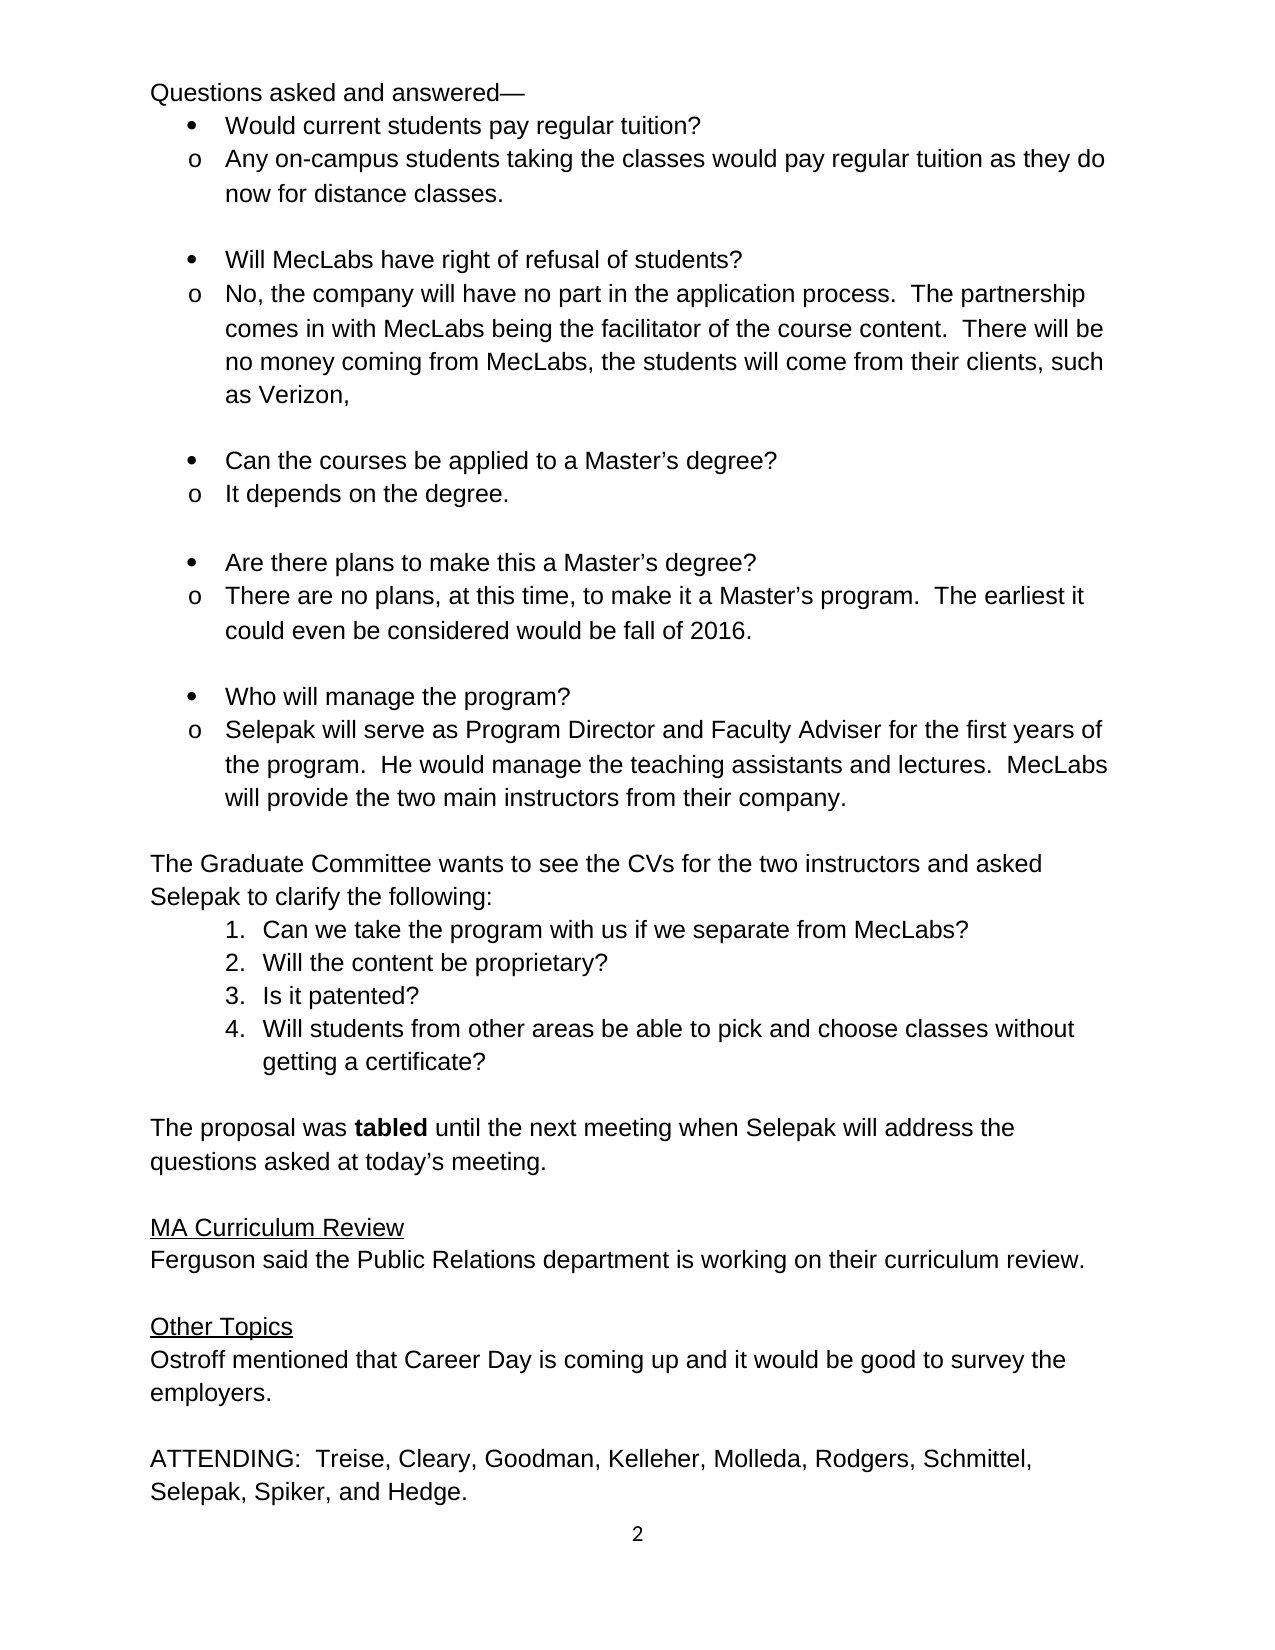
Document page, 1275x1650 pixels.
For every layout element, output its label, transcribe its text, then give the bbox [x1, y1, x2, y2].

text Ostroff mentioned that Career Day is coming up and it would be good to survey the employers. [150, 1344, 1125, 1406]
list Will the content be proprietary? [225, 948, 1125, 977]
list Who will manage the program? [187, 682, 1125, 711]
list There are no plans, at this time, to make it a Master’s program. The earliest it could even be considered would be fall of 2016. [187, 581, 1125, 644]
list Can the courses be applied to a Master’s degree? [187, 446, 1125, 475]
list Will MecLabs have right of refusal of students? [187, 245, 1125, 274]
list Would current students pay regular tuition? [187, 111, 1125, 140]
list Selepak will serve as Program Director and Faculty Adviser for the first years of the program. He would manage the teaching assistants and lectures. MecLabs will provide the two main instructors from their company. [187, 715, 1125, 812]
list Are there plans to make this a Master’s degree? [187, 547, 1125, 576]
list Is it patented? [225, 981, 1125, 1010]
list It depends on the degree. [187, 479, 1125, 510]
text MA Curriculum Review [150, 1212, 1125, 1241]
text Questions asked and answered— [150, 78, 1125, 107]
text Ferguson said the Public Relations department is working on their curriculum review. [150, 1246, 1125, 1274]
text ATTENDING: Treise, Cleary, Goodman, Kelleher, Molleda, Rodgers, Schmittel, Selepak, Spiker, and Hedge. [150, 1444, 1125, 1505]
text The Graduate Committee wants to see the CVs for the two instructors and asked Selepak to clarify the following: [150, 849, 1125, 911]
list No, the company will have no part in the application process. The partnership comes in with MecLabs being the facilitator of the course content. There will be no money coming from MecLabs, the students will come from their clients, such as Verizon, [187, 278, 1125, 408]
list Can we take the program with us if we separate from MecLabs? [225, 915, 1125, 944]
text The proposal was tabled until the next meeting when Selepak will address the questions asked at today’s meeting. [150, 1113, 1125, 1175]
list Any on-campus students taking the classes would pay regular tuition as they do now for distance classes. [187, 144, 1125, 208]
text Other Topics [150, 1312, 1125, 1340]
list Will students from other areas be able to pick and choose classes without getting a certificate? [225, 1014, 1125, 1076]
